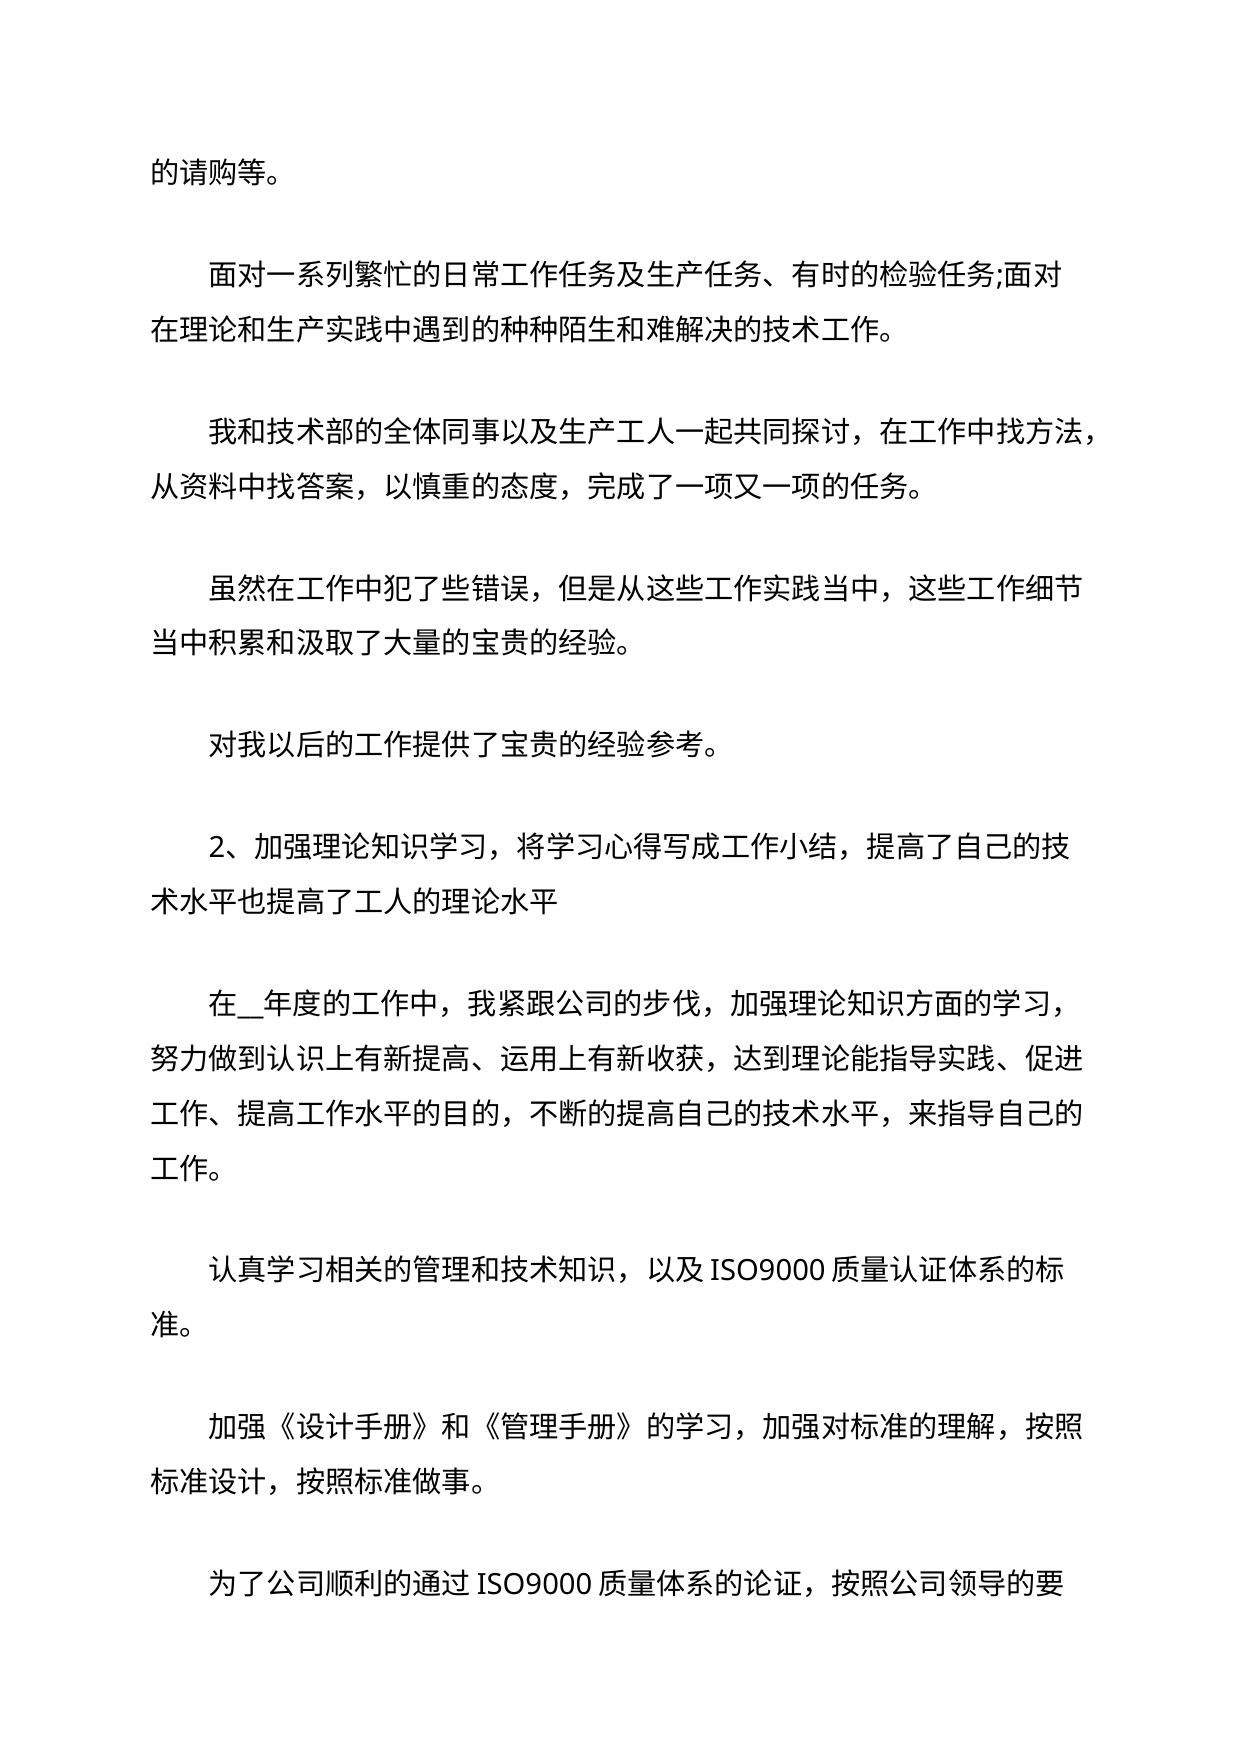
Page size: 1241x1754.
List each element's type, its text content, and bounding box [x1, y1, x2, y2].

text 面对一系列繁忙的日常工作任务及生产任务、有时的检验任务;面对在理论和生产实践中遇到的种种陌生和难解决的技术工作。 [150, 252, 1090, 349]
text 我和技术部的全体同事以及生产工人一起共同探讨，在工作中找方法，从资料中找答案，以慎重的态度，完成了一项又一项的任务。 [150, 408, 1090, 506]
text 虽然在工作中犯了些错误，但是从这些工作实践当中，这些工作细节当中积累和汲取了大量的宝贵的经验。 [150, 565, 1090, 662]
text 加强《设计手册》和《管理手册》的学习，加强对标准的理解，按照标准设计，按照标准做事。 [150, 1404, 1090, 1501]
text 2、加强理论知识学习，将学习心得写成工作小结，提高了自己的技术水平也提高了工人的理论水平 [150, 824, 1090, 921]
text 认真学习相关的管理和技术知识，以及ISO9000质量认证体系的标准。 [150, 1247, 1090, 1344]
text 对我以后的工作提供了宝贵的经验参考。 [150, 722, 1090, 764]
text 在__年度的工作中，我紧跟公司的步伐，加强理论知识方面的学习，努力做到认识上有新提高、运用上有新收获，达到理论能指导实践、促进工作、提高工作水平的目的，不断的提高自己的技术水平，来指导自己的工作。 [150, 980, 1090, 1187]
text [150, 150, 1090, 192]
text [150, 1560, 1090, 1603]
